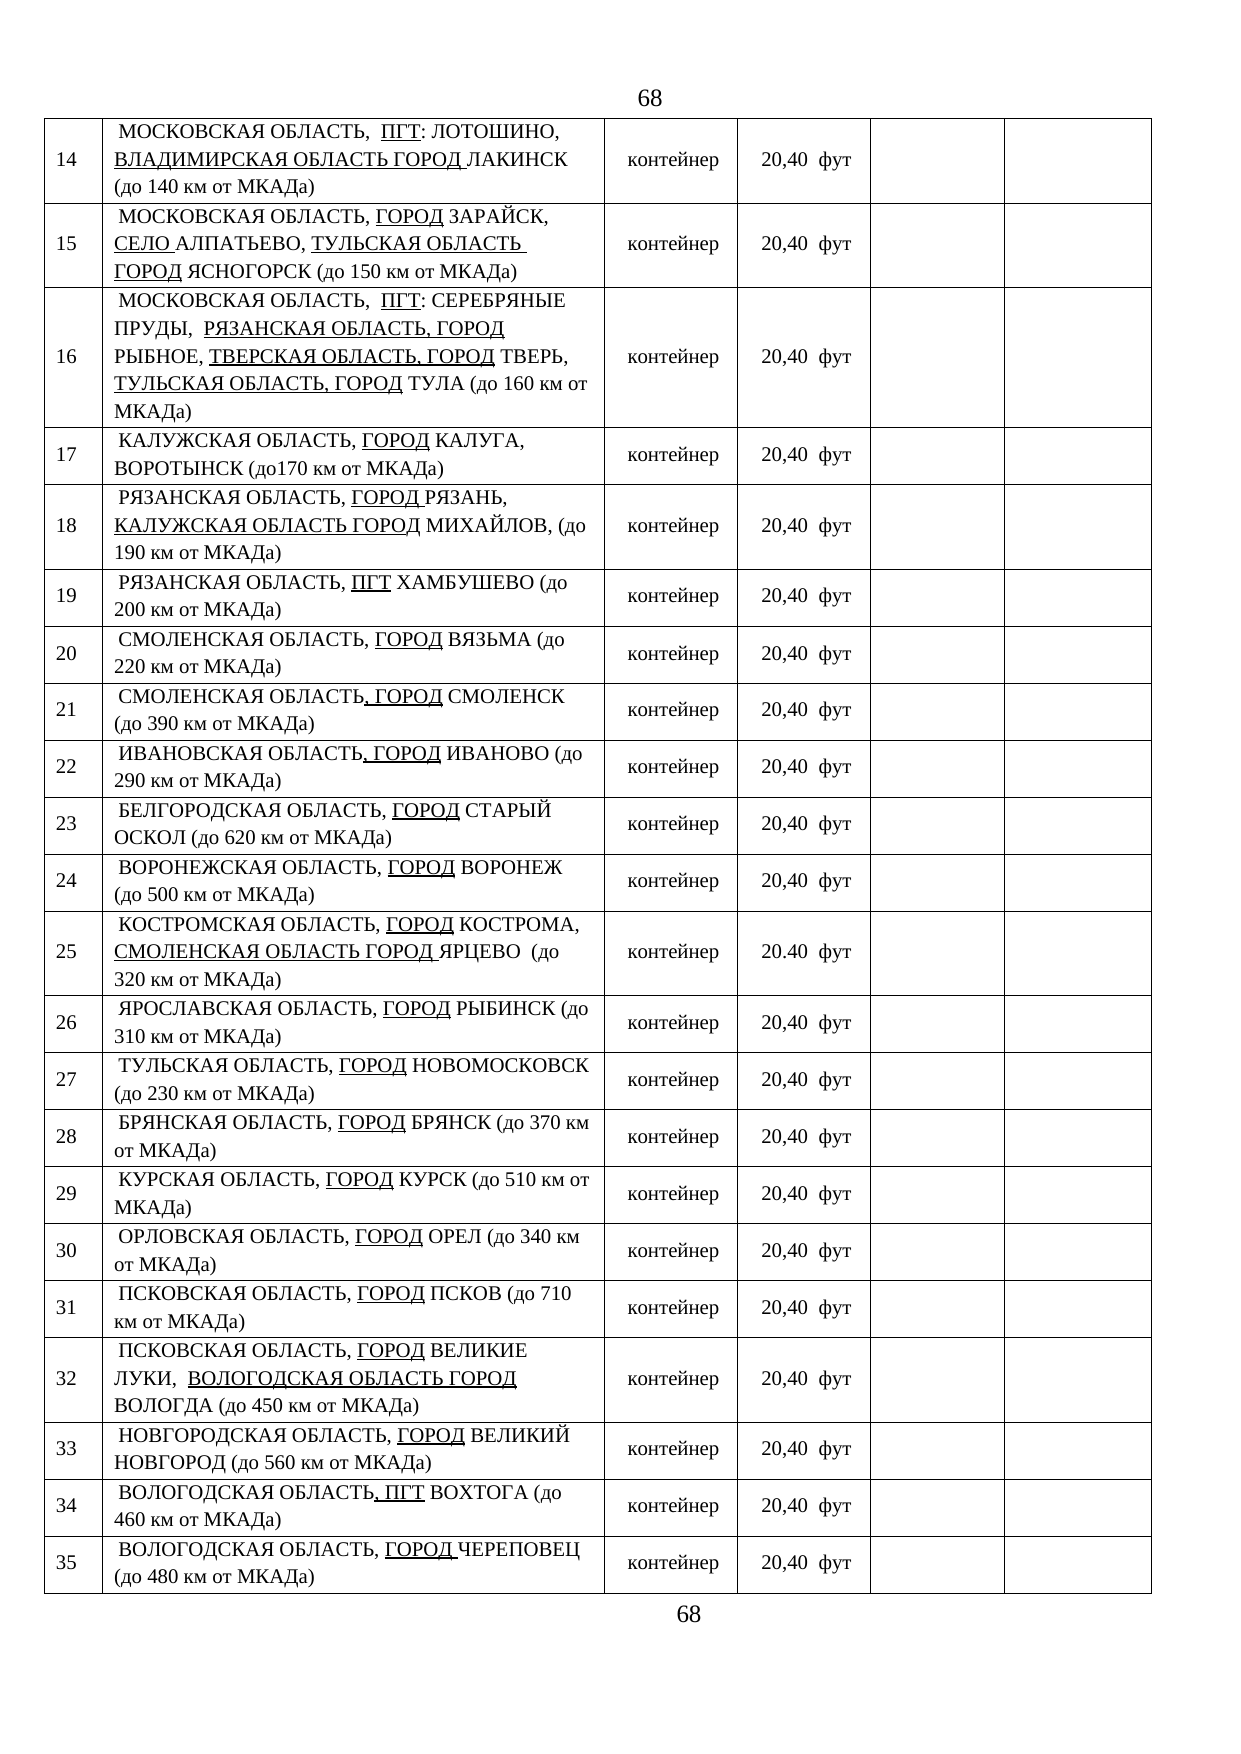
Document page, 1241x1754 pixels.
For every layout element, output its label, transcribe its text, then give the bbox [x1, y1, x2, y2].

table_cell 30 [45, 1224, 102, 1280]
table_cell [1005, 119, 1151, 203]
table_cell 32 [45, 1338, 102, 1422]
table_cell [1005, 428, 1151, 484]
table_cell 35 [45, 1537, 102, 1592]
table_cell [871, 1053, 1004, 1109]
table_cell [871, 996, 1004, 1052]
table_cell [1005, 741, 1151, 797]
table_cell КАЛУЖСКАЯ ОБЛАСТЬ, ГОРОД КАЛУГА, ВОРОТЫНСК (до170 км от МКАДа) [103, 428, 604, 484]
table_cell контейнер [605, 1480, 737, 1536]
table_cell [1005, 1281, 1151, 1337]
table_cell [1005, 1224, 1151, 1280]
table_cell [1005, 996, 1151, 1052]
table_cell 26 [45, 996, 102, 1052]
table_cell 25 [45, 912, 102, 995]
table_cell [1005, 1423, 1151, 1478]
table_cell [871, 428, 1004, 484]
table_cell 17 [45, 428, 102, 484]
table_cell [871, 912, 1004, 995]
table_cell МОСКОВСКАЯ ОБЛАСТЬ, ПГТ: СЕРЕБРЯНЫЕ ПРУДЫ, РЯЗАНСКАЯ ОБЛАСТЬ, ГОРОД РЫБНОЕ, ТВЕРСКАЯ ОБЛАСТЬ, ГОРОД ТВЕРЬ, ТУЛЬСКАЯ ОБЛАСТЬ, ГОРОД ТУЛА (до 160 км от МКАДа) [103, 288, 604, 427]
table_cell [1005, 627, 1151, 683]
table_cell контейнер [605, 288, 737, 427]
table_cell 27 [45, 1053, 102, 1109]
table_cell 16 [45, 288, 102, 427]
table_cell 20,40 фут [738, 627, 870, 683]
table_cell контейнер [605, 996, 737, 1052]
table_cell контейнер [605, 741, 737, 797]
table_cell [871, 1480, 1004, 1536]
table_cell МОСКОВСКАЯ ОБЛАСТЬ, ПГТ: ЛОТОШИНО, ВЛАДИМИРСКАЯ ОБЛАСТЬ ГОРОД ЛАКИНСК (до 140 км от МКАДа) [103, 119, 604, 203]
table_cell НОВГОРОДСКАЯ ОБЛАСТЬ, ГОРОД ВЕЛИКИЙ НОВГОРОД (до 560 км от МКАДа) [103, 1423, 604, 1478]
table_cell [1005, 1167, 1151, 1223]
table_cell БРЯНСКАЯ ОБЛАСТЬ, ГОРОД БРЯНСК (до 370 км от МКАДа) [103, 1110, 604, 1166]
table_cell контейнер [605, 1224, 737, 1280]
table_cell ПСКОВСКАЯ ОБЛАСТЬ, ГОРОД ПСКОВ (до 710 км от МКАДа) [103, 1281, 604, 1337]
table_cell ЯРОСЛАВСКАЯ ОБЛАСТЬ, ГОРОД РЫБИНСК (до 310 км от МКАДа) [103, 996, 604, 1052]
table_cell 34 [45, 1480, 102, 1536]
table_cell 24 [45, 855, 102, 911]
table_cell 20.40 фут [738, 912, 870, 995]
table_cell 20,40 фут [738, 119, 870, 203]
table_cell 33 [45, 1423, 102, 1478]
table_cell 20,40 фут [738, 1224, 870, 1280]
table_cell 20,40 фут [738, 1281, 870, 1337]
table_cell [1005, 798, 1151, 853]
table_cell СМОЛЕНСКАЯ ОБЛАСТЬ, ГОРОД ВЯЗЬМА (до 220 км от МКАДа) [103, 627, 604, 683]
table_cell 20 [45, 627, 102, 683]
table_cell контейнер [605, 1053, 737, 1109]
table_cell 20,40 фут [738, 428, 870, 484]
table_cell [871, 1224, 1004, 1280]
table_cell [1005, 1338, 1151, 1422]
table_cell 20,40 фут [738, 855, 870, 911]
table_cell 21 [45, 684, 102, 739]
table_cell [1005, 1537, 1151, 1592]
table_cell 20,40 фут [738, 485, 870, 569]
table_cell контейнер [605, 627, 737, 683]
table_cell [871, 1167, 1004, 1223]
table_cell [1005, 684, 1151, 739]
table_cell 20,40 фут [738, 684, 870, 739]
table_cell [1005, 485, 1151, 569]
table_cell контейнер [605, 204, 737, 287]
table_cell [1005, 855, 1151, 911]
table_cell 19 [45, 570, 102, 626]
table_cell 20,40 фут [738, 1480, 870, 1536]
table_cell [1005, 1110, 1151, 1166]
table_cell 18 [45, 485, 102, 569]
table_cell [871, 741, 1004, 797]
table_cell контейнер [605, 485, 737, 569]
table_cell [871, 485, 1004, 569]
table_cell [1005, 912, 1151, 995]
table_cell 20,40 фут [738, 1053, 870, 1109]
table_cell 23 [45, 798, 102, 853]
table_cell [871, 119, 1004, 203]
table_cell КОСТРОМСКАЯ ОБЛАСТЬ, ГОРОД КОСТРОМА, СМОЛЕНСКАЯ ОБЛАСТЬ ГОРОД ЯРЦЕВО (до 320 км от МКАДа) [103, 912, 604, 995]
table_cell контейнер [605, 798, 737, 853]
table_cell ВОРОНЕЖСКАЯ ОБЛАСТЬ, ГОРОД ВОРОНЕЖ (до 500 км от МКАДа) [103, 855, 604, 911]
table_cell ВОЛОГОДСКАЯ ОБЛАСТЬ, ПГТ ВОХТОГА (до 460 км от МКАДа) [103, 1480, 604, 1536]
table_cell контейнер [605, 1423, 737, 1478]
table_cell контейнер [605, 1167, 737, 1223]
table_cell 20,40 фут [738, 996, 870, 1052]
table_cell [871, 1281, 1004, 1337]
table_cell [871, 627, 1004, 683]
table_cell ТУЛЬСКАЯ ОБЛАСТЬ, ГОРОД НОВОМОСКОВСК (до 230 км от МКАДа) [103, 1053, 604, 1109]
table_cell контейнер [605, 855, 737, 911]
table_cell 20,40 фут [738, 570, 870, 626]
table_cell [1005, 1053, 1151, 1109]
table_cell ОРЛОВСКАЯ ОБЛАСТЬ, ГОРОД ОРЕЛ (до 340 км от МКАДа) [103, 1224, 604, 1280]
table_cell 20,40 фут [738, 798, 870, 853]
table_cell [1005, 288, 1151, 427]
table_cell [871, 798, 1004, 853]
table_cell БЕЛГОРОДСКАЯ ОБЛАСТЬ, ГОРОД СТАРЫЙ ОСКОЛ (до 620 км от МКАДа) [103, 798, 604, 853]
table_cell [1005, 570, 1151, 626]
table_cell ИВАНОВСКАЯ ОБЛАСТЬ, ГОРОД ИВАНОВО (до 290 км от МКАДа) [103, 741, 604, 797]
table_cell [871, 204, 1004, 287]
table_cell контейнер [605, 570, 737, 626]
table_cell [871, 1338, 1004, 1422]
table_cell контейнер [605, 1338, 737, 1422]
table_cell контейнер [605, 428, 737, 484]
table_cell 20,40 фут [738, 1338, 870, 1422]
table_cell 20,40 фут [738, 1537, 870, 1592]
table_cell 29 [45, 1167, 102, 1223]
table_cell ВОЛОГОДСКАЯ ОБЛАСТЬ, ГОРОД ЧЕРЕПОВЕЦ (до 480 км от МКАДа) [103, 1537, 604, 1592]
table_cell 20,40 фут [738, 741, 870, 797]
table_cell 31 [45, 1281, 102, 1337]
table_cell СМОЛЕНСКАЯ ОБЛАСТЬ, ГОРОД СМОЛЕНСК (до 390 км от МКАДа) [103, 684, 604, 739]
table_cell [871, 1423, 1004, 1478]
table_cell 20,40 фут [738, 288, 870, 427]
table_cell 20,40 фут [738, 204, 870, 287]
table_cell [871, 570, 1004, 626]
table_cell 20,40 фут [738, 1167, 870, 1223]
table_cell [871, 684, 1004, 739]
table_cell контейнер [605, 684, 737, 739]
table_cell контейнер [605, 1537, 737, 1592]
table_cell контейнер [605, 912, 737, 995]
table_cell [871, 1110, 1004, 1166]
table_cell 14 [45, 119, 102, 203]
table_cell 20,40 фут [738, 1423, 870, 1478]
table_cell 20,40 фут [738, 1110, 870, 1166]
table_cell РЯЗАНСКАЯ ОБЛАСТЬ, ГОРОД РЯЗАНЬ, КАЛУЖСКАЯ ОБЛАСТЬ ГОРОД МИХАЙЛОВ, (до 190 км от МКАДа) [103, 485, 604, 569]
table_cell [871, 288, 1004, 427]
table_cell РЯЗАНСКАЯ ОБЛАСТЬ, ПГТ ХАМБУШЕВО (до 200 км от МКАДа) [103, 570, 604, 626]
table_cell [871, 855, 1004, 911]
table_cell ПСКОВСКАЯ ОБЛАСТЬ, ГОРОД ВЕЛИКИЕ ЛУКИ, ВОЛОГОДСКАЯ ОБЛАСТЬ ГОРОД ВОЛОГДА (до 450 км от МКАДа) [103, 1338, 604, 1422]
table_cell [871, 1537, 1004, 1592]
table_cell 28 [45, 1110, 102, 1166]
table_cell КУРСКАЯ ОБЛАСТЬ, ГОРОД КУРСК (до 510 км от МКАДа) [103, 1167, 604, 1223]
table_cell 22 [45, 741, 102, 797]
table_cell [1005, 204, 1151, 287]
table_cell [1005, 1480, 1151, 1536]
table_cell контейнер [605, 119, 737, 203]
table_cell контейнер [605, 1281, 737, 1337]
table_cell 15 [45, 204, 102, 287]
table_cell МОСКОВСКАЯ ОБЛАСТЬ, ГОРОД ЗАРАЙСК, СЕЛО АЛПАТЬЕВО, ТУЛЬСКАЯ ОБЛАСТЬ ГОРОД ЯСНОГОРСК (до 150 км от МКАДа) [103, 204, 604, 287]
table_cell контейнер [605, 1110, 737, 1166]
